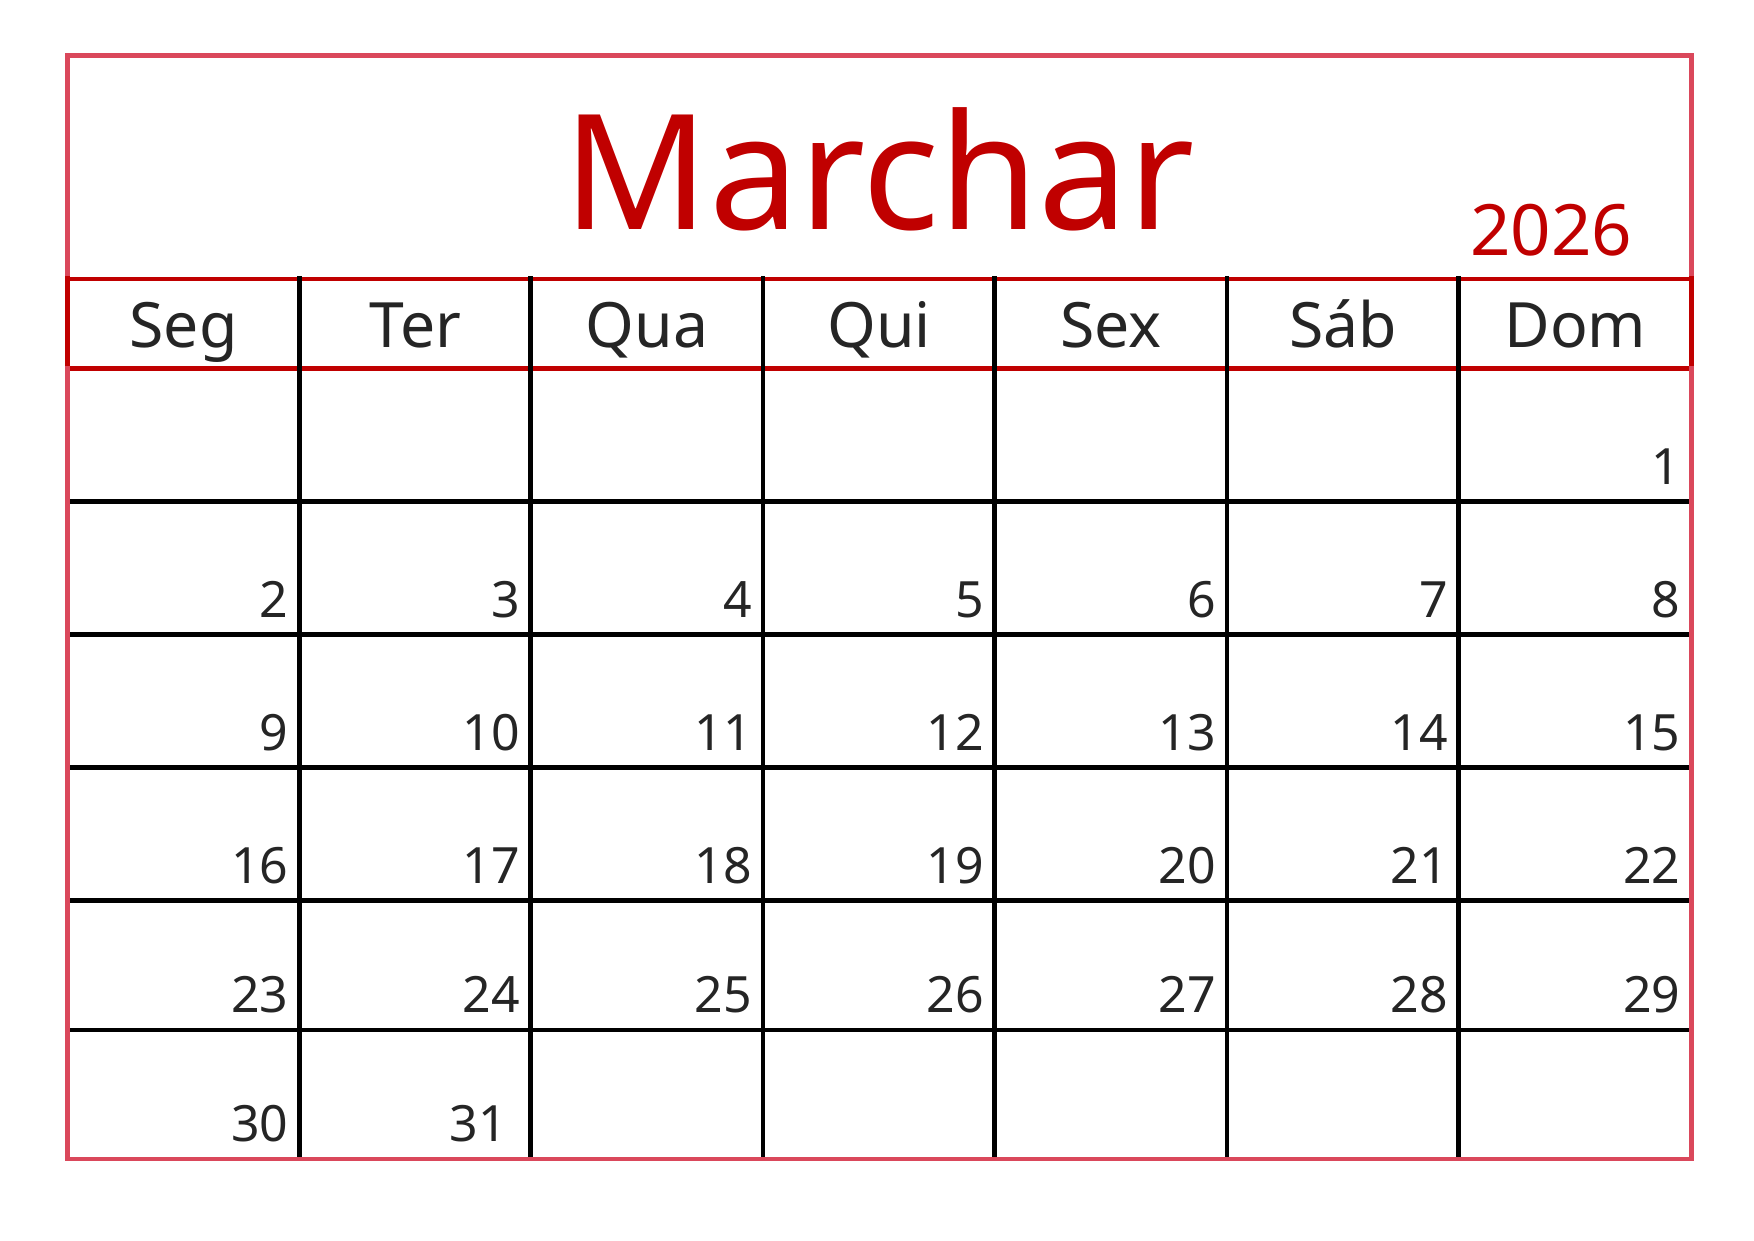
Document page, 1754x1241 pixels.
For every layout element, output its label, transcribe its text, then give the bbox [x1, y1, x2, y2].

table_cell [1461, 1032, 1689, 1157]
table_cell Ter [302, 281, 528, 366]
table_cell 2 [70, 504, 297, 632]
table_cell Sáb [1229, 281, 1456, 366]
table_cell 30 [70, 1032, 297, 1157]
table_cell [997, 371, 1225, 499]
table_cell 7 [1229, 504, 1456, 632]
table_cell 13 [997, 637, 1225, 765]
table_cell 29 [1461, 903, 1689, 1027]
table_cell Dom [1461, 281, 1689, 366]
table_cell 18 [533, 770, 761, 898]
table_cell Seg [70, 281, 297, 366]
table_cell 31 [302, 1032, 528, 1157]
table_cell 28 [1229, 903, 1456, 1027]
table_cell 10 [302, 637, 528, 765]
table_cell 3 [302, 504, 528, 632]
table_cell 4 [533, 504, 761, 632]
table_cell 20 [997, 770, 1225, 898]
table_cell 9 [70, 637, 297, 765]
table_header Marchar [299, 58, 1459, 276]
table_cell 21 [1229, 770, 1456, 898]
table_cell 1 [1461, 371, 1689, 499]
table_cell [1229, 1032, 1456, 1157]
table_cell [533, 371, 761, 499]
table_cell 26 [765, 903, 992, 1027]
table_cell 5 [765, 504, 992, 632]
table_cell [1229, 371, 1456, 499]
table_cell 16 [70, 770, 297, 898]
table_cell 27 [997, 903, 1225, 1027]
table_cell 25 [533, 903, 761, 1027]
table_cell 14 [1229, 637, 1456, 765]
table_cell [302, 371, 528, 499]
table_cell 24 [302, 903, 528, 1027]
table_cell Qua [533, 281, 761, 366]
table_cell [70, 371, 297, 499]
table_cell Qui [765, 281, 992, 366]
table_cell 11 [533, 637, 761, 765]
table_cell 8 [1461, 504, 1689, 632]
table_cell 19 [765, 770, 992, 898]
table_cell [765, 371, 992, 499]
table_cell [997, 1032, 1225, 1157]
table_cell 12 [765, 637, 992, 765]
table_cell 17 [302, 770, 528, 898]
table_cell [533, 1032, 761, 1157]
table_cell 6 [997, 504, 1225, 632]
table_cell Sex [997, 281, 1225, 366]
table_header 2026 [1459, 58, 1689, 276]
table_cell 15 [1461, 637, 1689, 765]
table_cell [765, 1032, 992, 1157]
table_cell 23 [70, 903, 297, 1027]
table_cell 22 [1461, 770, 1689, 898]
table_header [70, 58, 299, 276]
